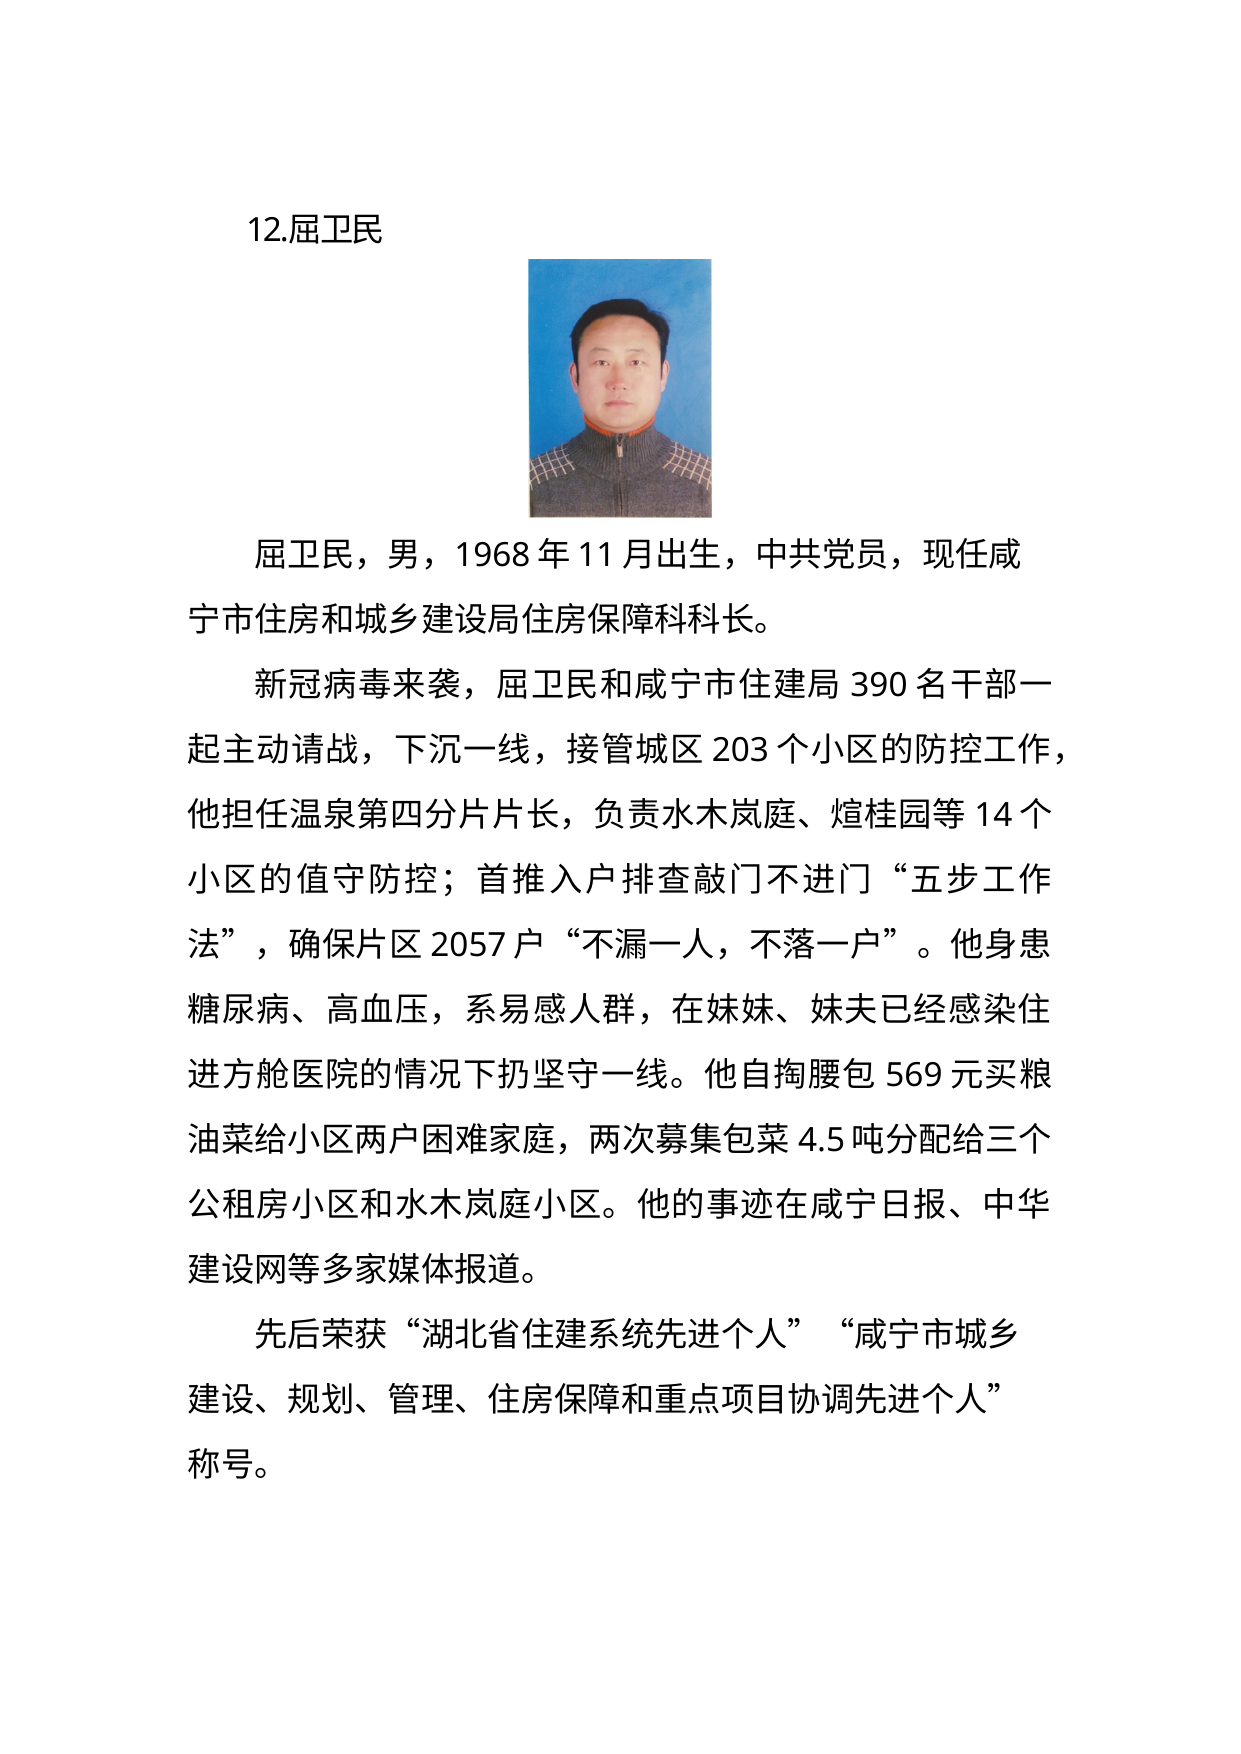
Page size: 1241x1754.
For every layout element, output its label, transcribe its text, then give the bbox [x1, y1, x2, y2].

text 12.屈卫民 [187, 194, 1053, 259]
picture [528, 259, 712, 518]
text 新冠病毒来袭，屈卫民和咸宁市住建局390名干部一起主动请战，下沉一线，接管城区203个小区的防控工作，他担任温泉第四分片片长，负责水木岚庭、煊桂园等14个小区的值守防控；首推入户排查敲门不进门“五步工作法”，确保片区2057户“不漏一人，不落一户”。他身患糖尿病、高血压，系易感人群，在妹妹、妹夫已经感染住进方舱医院的情况下扔坚守一线。他自掏腰包569元买粮油菜给小区两户困难家庭，两次募集包菜4.5吨分配给三个公租房小区和水木岚庭小区。他的事迹在咸宁日报、中华建设网等多家媒体报道。 [187, 649, 1053, 1299]
text 屈卫民，男，1968年11月出生，中共党员，现任咸宁市住房和城乡建设局住房保障科科长。 [187, 519, 1053, 649]
text 先后荣获“湖北省住建系统先进个人”“咸宁市城乡建设、规划、管理、住房保障和重点项目协调先进个人”称号。 [187, 1299, 1053, 1494]
